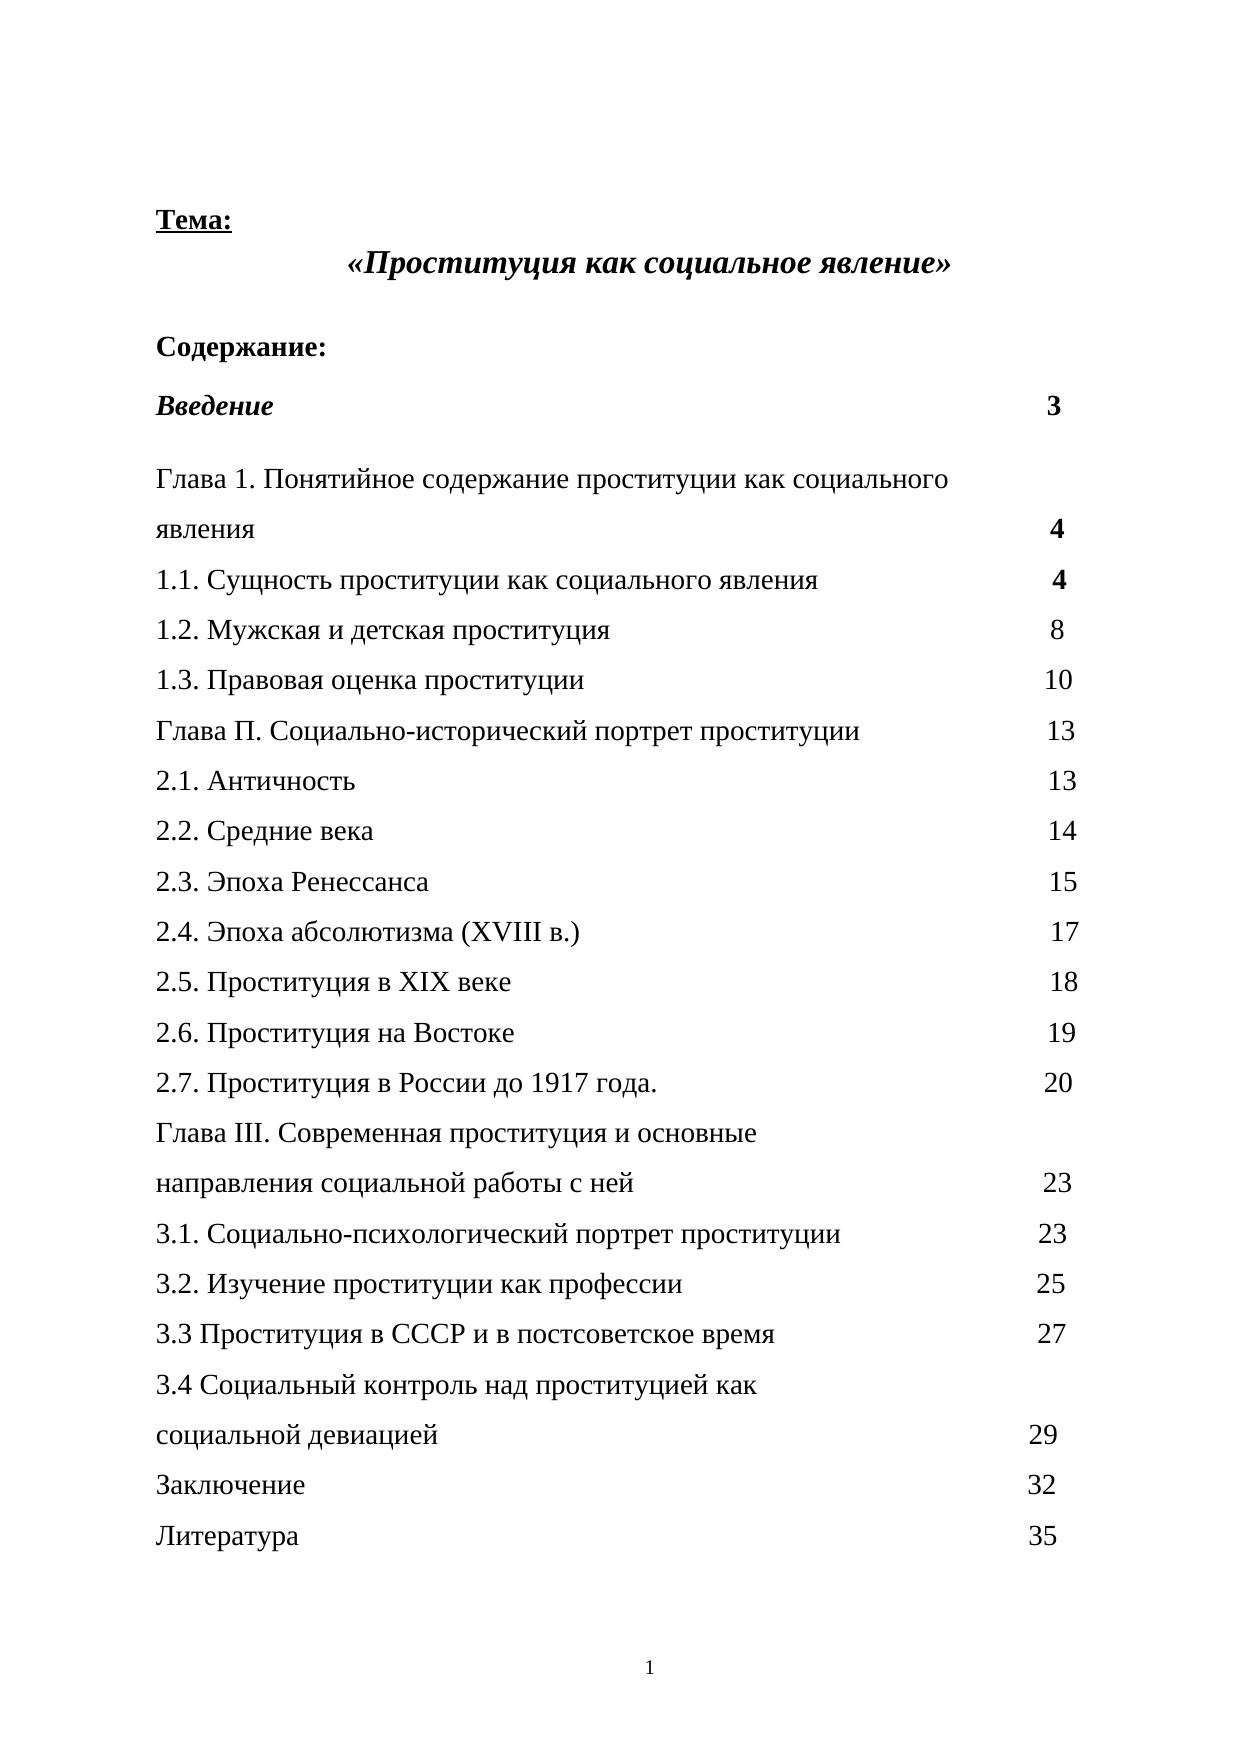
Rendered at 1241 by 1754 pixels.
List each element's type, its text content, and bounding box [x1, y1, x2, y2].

text 3.4 Социальный контроль над проституцией как [156, 1367, 1181, 1400]
text 3.2. Изучение проституции как профессии 25 [156, 1266, 1240, 1300]
text «Проституция как социальное явление» [118, 242, 1181, 280]
subtitle Тема: [118, 202, 1181, 236]
text 1.2. Мужская и детская проституция 8 [156, 612, 1240, 646]
text 2.4. Эпоха абсолютизма (XVIII в.) 17 [156, 914, 1240, 948]
text 1.1. Сущность проституции как социального явления 4 [156, 562, 1240, 595]
text 2.2. Средние века 14 [156, 813, 1240, 847]
text социальной девиацией 29 [156, 1417, 1240, 1451]
text Глава П. Социально-исторический портрет проституции 13 [156, 713, 1240, 746]
text Глава 1. Понятийное содержание проституции как социального [156, 461, 1181, 495]
text Литература 35 [156, 1518, 1240, 1551]
subtitle Содержание: [118, 329, 1181, 363]
text направления социальной работы с ней 23 [156, 1166, 1240, 1199]
text Заключение 32 [156, 1467, 1240, 1501]
text 2.3. Эпоха Ренессанса 15 [156, 864, 1240, 897]
text явления 4 [156, 512, 1181, 545]
text 2.1. Античность 13 [156, 763, 1240, 797]
text 2.5. Проституция в XIX веке 18 [156, 964, 1240, 998]
text 1.3. Правовая оценка проституции 10 [156, 662, 1240, 696]
subtitle Введение 3 [156, 388, 1181, 421]
text 3.1. Социально-психологический портрет проституции 23 [156, 1216, 1240, 1249]
text 2.7. Проституция в России до 1917 года. 20 [156, 1065, 1240, 1098]
text 3.3 Проституция в СССР и в постсоветское время 27 [156, 1317, 1240, 1350]
text Глава III. Современная проституция и основные [156, 1115, 1181, 1149]
text 2.6. Проституция на Востоке 19 [156, 1015, 1240, 1048]
